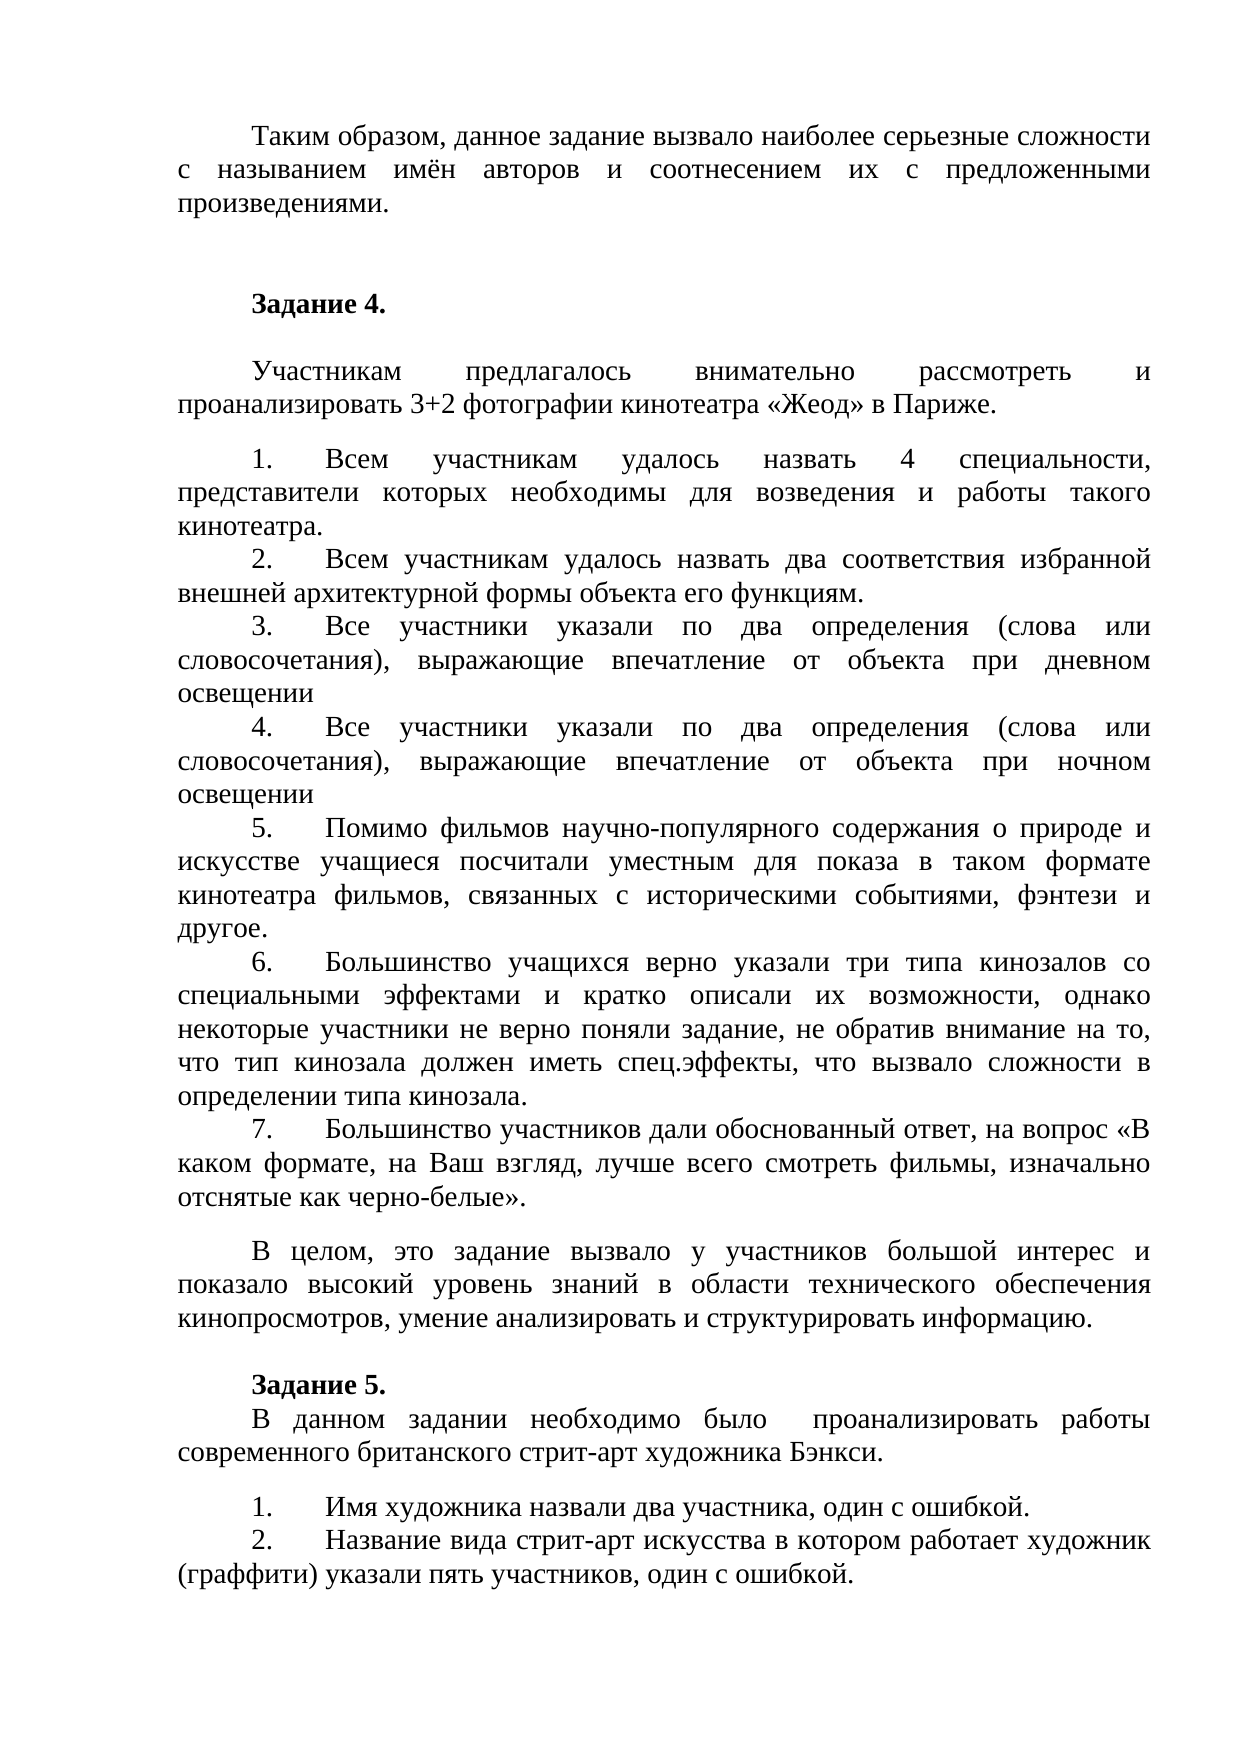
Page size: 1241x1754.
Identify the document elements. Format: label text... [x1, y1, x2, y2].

list Все участники указали по два определения (слова или словосочетания), выражающие впечатление от объекта при дневном освещении [177, 608, 1152, 709]
text Задание 5. [177, 1367, 1152, 1401]
list Большинство участников дали обоснованный ответ, на вопрос «В каком формате, на Ваш взгляд, лучше всего смотреть фильмы, изначально отснятые как черно-белые». [177, 1112, 1152, 1212]
list Большинство учащихся верно указали три типа кинозалов со специальными эффектами и кратко описали их возможности, однако некоторые участники не верно поняли задание, не обратив внимание на то, что тип кинозала должен иметь спец.эффекты, что вызвало сложности в определении типа кинозала. [177, 944, 1152, 1112]
list Название вида стрит-арт искусства в котором работает художник (граффити) указали пять участников, один с ошибкой. [177, 1522, 1152, 1589]
list Имя художника назвали два участника, один с ошибкой. [177, 1489, 1152, 1522]
text Задание 4. [177, 286, 1152, 319]
list Помимо фильмов научно-популярного содержания о природе и искусстве учащиеся посчитали уместным для показа в таком формате кинотеатра фильмов, связанных с историческими событиями, фэнтези и другое. [177, 810, 1152, 944]
text Таким образом, данное задание вызвало наиболее серьезные сложности с называнием имён авторов и соотнесением их с предложенными произведениями. [177, 118, 1152, 219]
list Всем участникам удалось назвать два соответствия избранной внешней архитектурной формы объекта его функциям. [177, 541, 1152, 608]
list Всем участникам удалось назвать 4 специальности, представители которых необходимы для возведения и работы такого кинотеатра. [177, 441, 1152, 541]
text Участникам предлагалось внимательно рассмотреть и проанализировать 3+2 фотографии кинотеатра «Жеод» в Париже. [177, 353, 1152, 420]
text В данном задании необходимо было проанализировать работы современного британского стрит-арт художника Бэнкси. [177, 1401, 1152, 1468]
list Все участники указали по два определения (слова или словосочетания), выражающие впечатление от объекта при ночном освещении [177, 709, 1152, 810]
text В целом, это задание вызвало у участников большой интерес и показало высокий уровень знаний в области технического обеспечения кинопросмотров, умение анализировать и структурировать информацию. [177, 1233, 1152, 1334]
